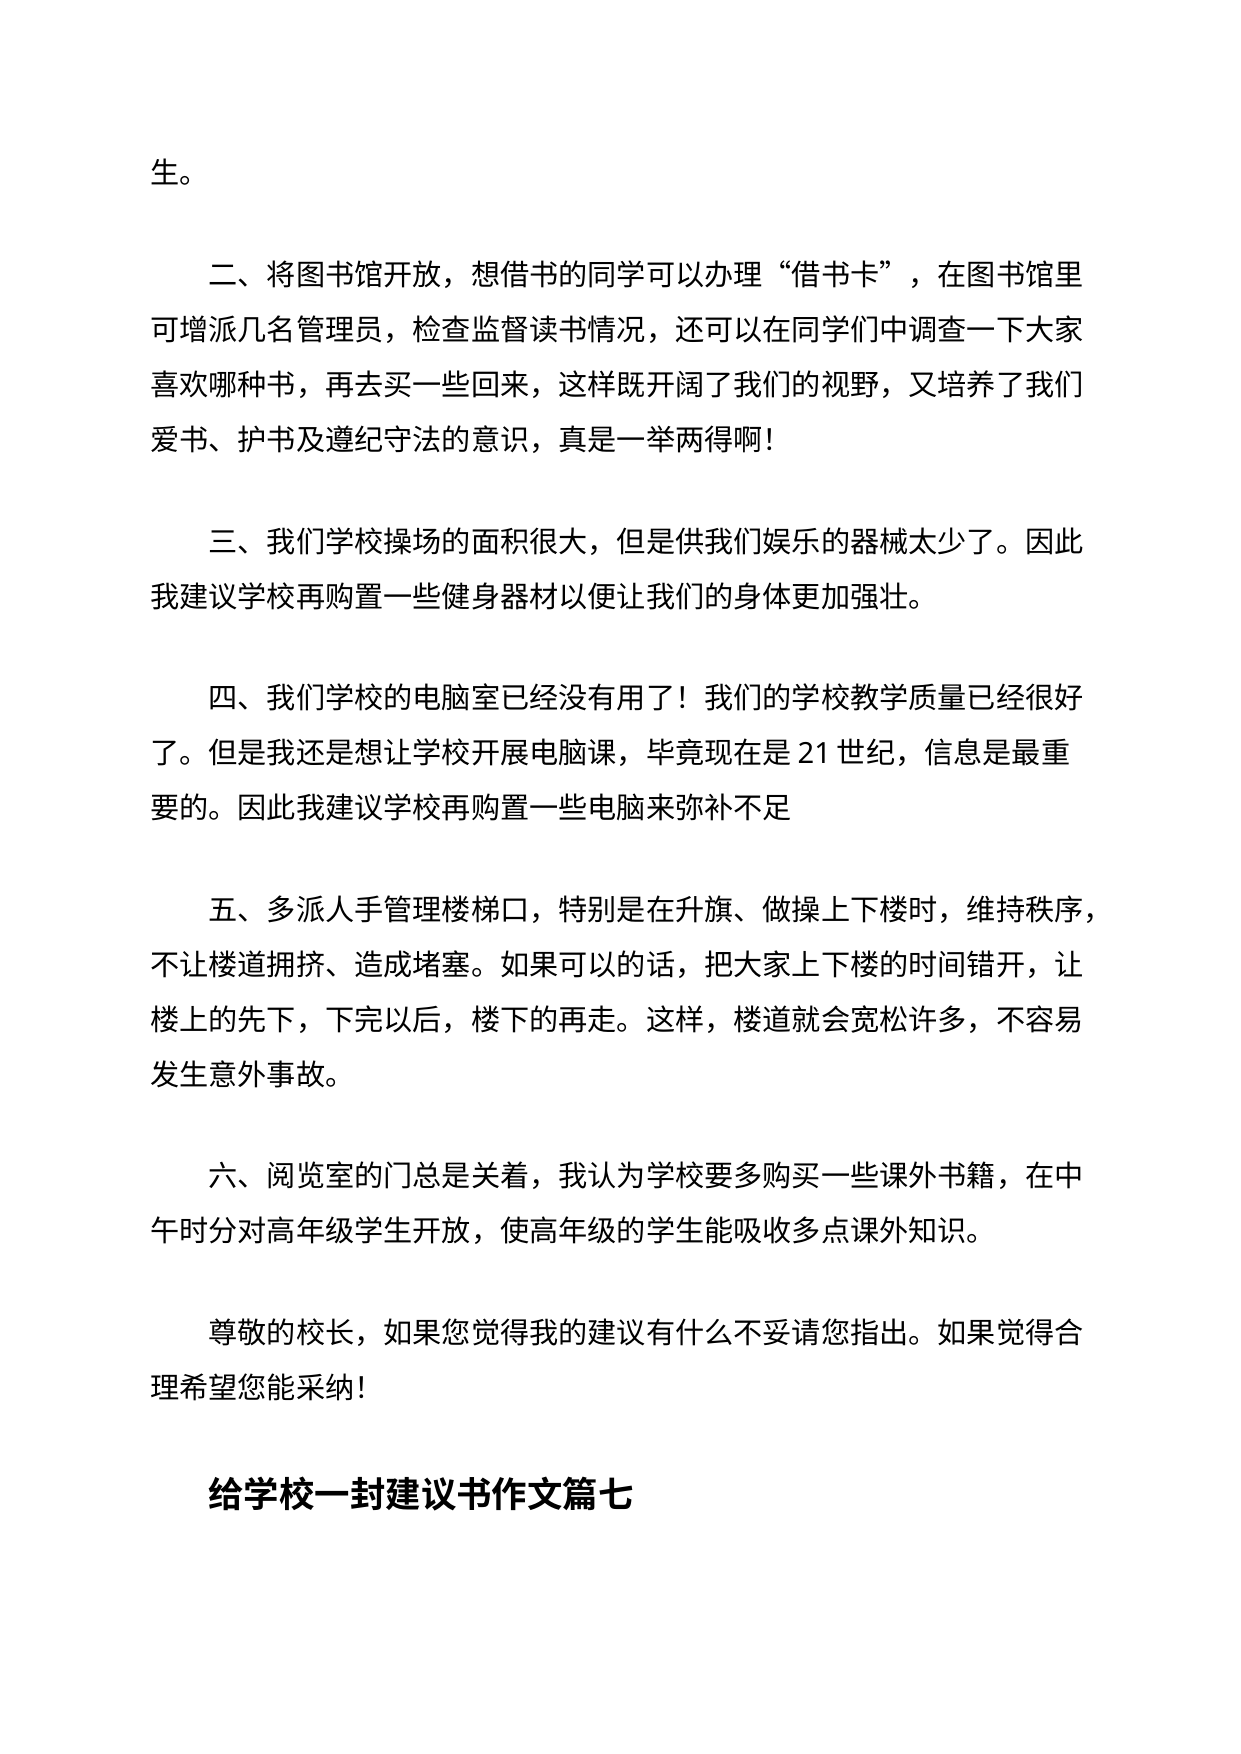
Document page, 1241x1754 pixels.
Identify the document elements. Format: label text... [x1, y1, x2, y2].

text 四、我们学校的电脑室已经没有用了！我们的学校教学质量已经很好了。但是我还是想让学校开展电脑课，毕竟现在是21世纪，信息是最重要的。因此我建议学校再购置一些电脑来弥补不足 [150, 675, 1090, 827]
text 尊敬的校长，如果您觉得我的建议有什么不妥请您指出。如果觉得合理希望您能采纳！ [150, 1310, 1090, 1407]
text 六、阅览室的门总是关着，我认为学校要多购买一些课外书籍，在中午时分对高年级学生开放，使高年级的学生能吸收多点课外知识。 [150, 1153, 1090, 1250]
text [150, 150, 1090, 192]
text 二、将图书馆开放，想借书的同学可以办理“借书卡”，在图书馆里可增派几名管理员，检查监督读书情况，还可以在同学们中调查一下大家喜欢哪种书，再去买一些回来，这样既开阔了我们的视野，又培养了我们爱书、护书及遵纪守法的意识，真是一举两得啊！ [150, 252, 1090, 459]
text 五、多派人手管理楼梯口，特别是在升旗、做操上下楼时，维持秩序，不让楼道拥挤、造成堵塞。如果可以的话，把大家上下楼的时间错开，让楼上的先下，下完以后，楼下的再走。这样，楼道就会宽松许多，不容易发生意外事故。 [150, 887, 1090, 1093]
text 三、我们学校操场的面积很大，但是供我们娱乐的器械太少了。因此我建议学校再购置一些健身器材以便让我们的身体更加强壮。 [150, 518, 1090, 615]
text 给学校一封建议书作文篇七 [150, 1466, 1090, 1518]
